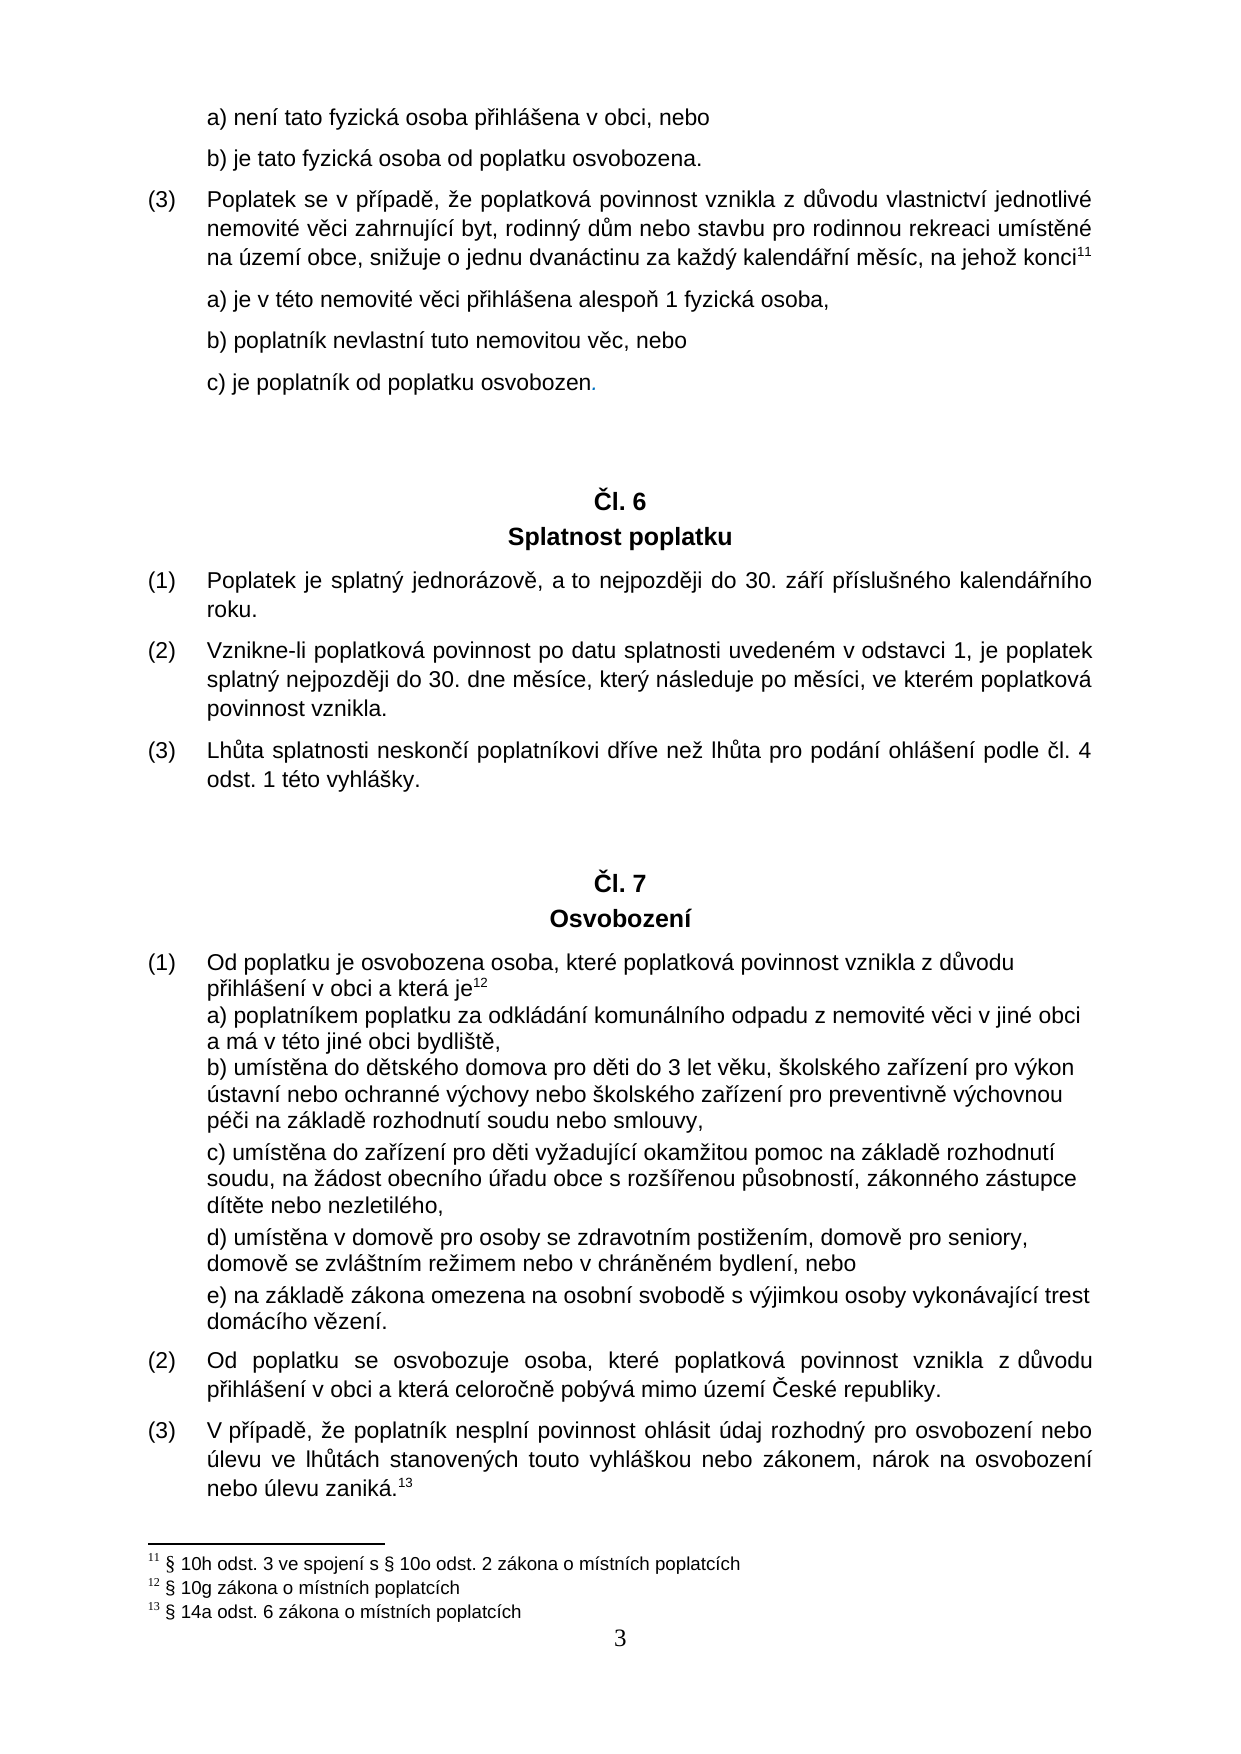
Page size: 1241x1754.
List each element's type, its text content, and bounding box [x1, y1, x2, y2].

text Splatnost poplatku [148, 521, 1093, 550]
text Osvobození [148, 903, 1093, 932]
list Lhůta splatnosti neskončí poplatníkovi dříve než lhůta pro podání ohlášení podle čl. 4 odst. 1 této vyhlášky. [148, 737, 1093, 792]
list Od poplatku se osvobozuje osoba, které poplatková povinnost vznikla z důvodu přihlášení v obci a která celoročně pobývá mimo území České republiky. [148, 1347, 1093, 1402]
text (3) V případě, že poplatník nesplní povinnost ohlásit údaj rozhodný pro osvobození nebo úlevu ve lhůtách stanovených touto vyhláškou nebo zákonem, nárok na osvobození nebo úlevu zaniká. [148, 1417, 1093, 1502]
text b) poplatník nevlastní tuto nemovitou věc, nebo [207, 327, 1093, 353]
text a) poplatníkem poplatku za odkládání komunálního odpadu z nemovité věci v jiné obci a má v této jiné obci bydliště, [207, 1002, 1093, 1054]
text c) umístěna do zařízení pro děti vyžadující okamžitou pomoc na základě rozhodnutí soudu, na žádost obecního úřadu obce s rozšířenou působností, zákonného zástupce dítěte nebo nezletilého, [207, 1139, 1093, 1218]
text b) umístěna do dětského domova pro děti do 3 let věku, školského zařízení pro výkon ústavní nebo ochranné výchovy nebo školského zařízení pro preventivně výchovnou péči na základě rozhodnutí soudu nebo smlouvy, [207, 1054, 1093, 1133]
text d) umístěna v domově pro osoby se zdravotním postižením, domově pro seniory, domově se zvláštním režimem nebo v chráněném bydlení, nebo [207, 1223, 1093, 1276]
text a) není tato fyzická osoba přihlášena v obci, nebo [207, 103, 1093, 130]
text Čl. 6 [148, 486, 1093, 515]
list Poplatek se v případě, že poplatková povinnost vznikla z důvodu vlastnictví jednotlivé nemovité věci zahrnující byt, rodinný dům nebo stavbu pro rodinnou rekreaci umístěné na území obce, snižuje o jednu dvanáctinu za každý kalendářní měsíc, na jehož konci [148, 186, 1093, 271]
list Poplatek je splatný jednorázově, a to nejpozději do 30. září příslušného kalendářního roku. [148, 567, 1093, 622]
text a) je v této nemovité věci přihlášena alespoň 1 fyzická osoba, [207, 286, 1093, 312]
list Vznikne-li poplatková povinnost po datu splatnosti uvedeném v odstavci 1, je poplatek splatný nejpozději do 30. dne měsíce, který následuje po měsíci, ve kterém poplatková povinnost vznikla. [148, 637, 1093, 722]
list Od poplatku je osvobozena osoba, které poplatková povinnost vznikla z důvodu přihlášení v obci a která je [148, 949, 1093, 1002]
text e) na základě zákona omezena na osobní svobodě s výjimkou osoby vykonávající trest domácího vězení. [207, 1282, 1093, 1334]
text Čl. 7 [148, 868, 1093, 897]
text c) je poplatník od poplatku osvobozen. [207, 369, 1093, 395]
text b) je tato fyzická osoba od poplatku osvobozena. [207, 145, 1093, 171]
